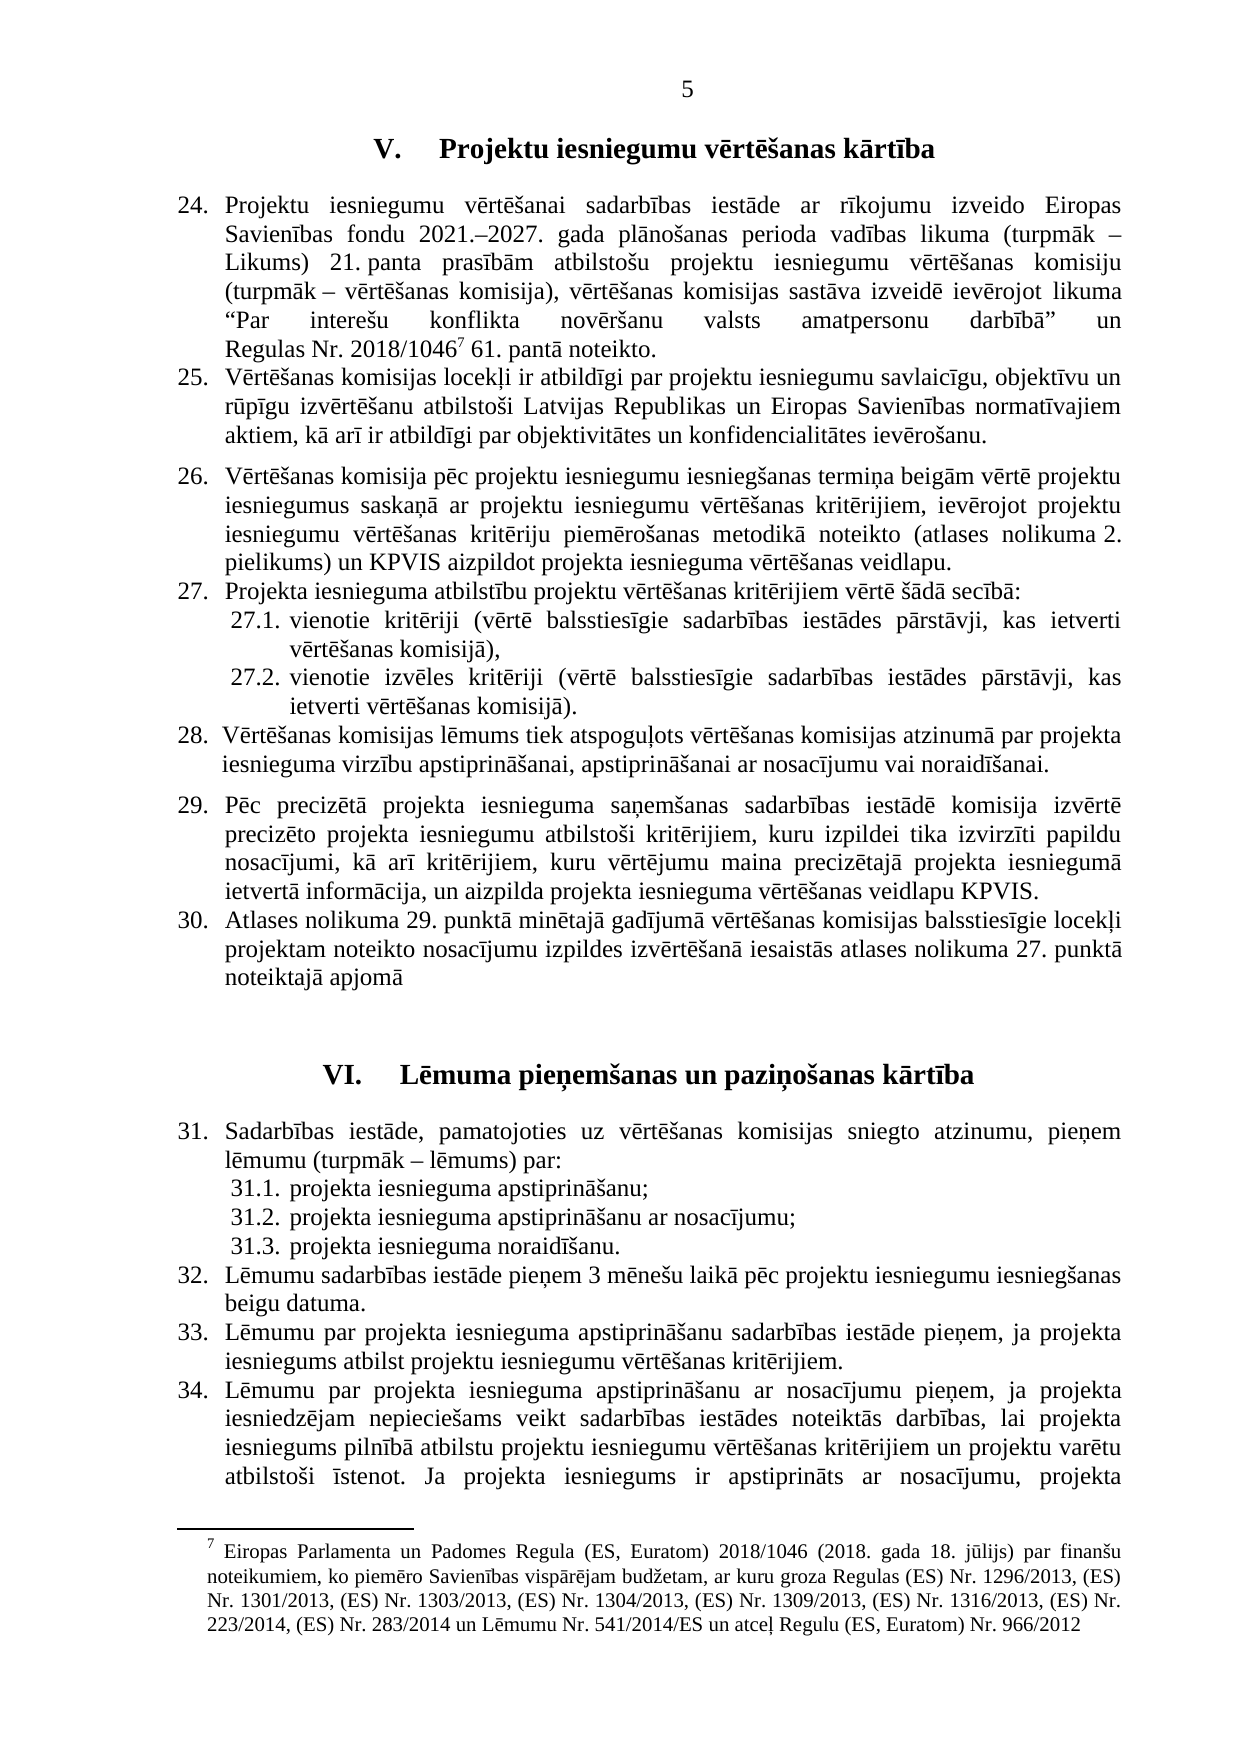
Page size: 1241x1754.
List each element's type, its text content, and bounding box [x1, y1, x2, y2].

list Pēc precizētā projekta iesnieguma saņemšanas sadarbības iestādē komisija izvērtē precizēto projekta iesniegumu atbilstoši kritērijiem, kuru izpildei tika izvirzīti papildu nosacījumi, kā arī kritērijiem, kuru vērtējumu maina precizētajā projekta iesniegumā ietvertā informācija, un aizpilda projekta iesnieguma vērtēšanas veidlapu KPVIS. [177, 790, 1122, 905]
subtitle Projektu iesniegumu vērtēšanas kārtība [215, 131, 1122, 165]
list Vērtēšanas komisijas locekļi ir atbildīgi par projektu iesniegumu savlaicīgu, objektīvu un rūpīgu izvērtēšanu atbilstoši Latvijas Republikas un Eiropas Savienības normatīvajiem aktiem, kā arī ir atbildīgi par objektivitātes un konfidencialitātes ievērošanu. [177, 362, 1122, 449]
list Projektu iesniegumu vērtēšanai sadarbības iestāde ar rīkojumu izveido Eiropas Savienības fondu 2021.–2027. gada plānošanas perioda vadības likuma (turpmāk – Likums) 21. panta prasībām atbilstošu projektu iesniegumu vērtēšanas komisiju (turpmāk – vērtēšanas komisija), vērtēšanas komisijas sastāva izveidē ievērojot likuma “Par interešu konflikta novēršanu valsts amatpersonu darbībā” un Regulas Nr. 2018/1046 61. pantā noteikto. [177, 190, 1122, 362]
list Lēmumu sadarbības iestāde pieņem 3 mēnešu laikā pēc projektu iesniegumu iesniegšanas beigu datuma. [177, 1260, 1122, 1317]
list projekta iesnieguma noraidīšanu. [230, 1231, 1122, 1260]
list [177, 1375, 1122, 1490]
list Lēmumu par projekta iesnieguma apstiprināšanu sadarbības iestāde pieņem, ja projekta iesniegums atbilst projektu iesniegumu vērtēšanas kritērijiem. [177, 1317, 1122, 1375]
list Vērtēšanas komisijas lēmums tiek atspoguļots vērtēšanas komisijas atzinumā par projekta iesnieguma virzību apstiprināšanai, apstiprināšanai ar nosacījumu vai noraidīšanai. [177, 720, 1122, 777]
list Projekta iesnieguma atbilstību projektu vērtēšanas kritērijiem vērtē šādā secībā: [177, 576, 1122, 605]
list projekta iesnieguma apstiprināšanu; [230, 1173, 1122, 1202]
list Sadarbības iestāde, pamatojoties uz vērtēšanas komisijas sniegto atzinumu, pieņem lēmumu (turpmāk – lēmums) par: [177, 1116, 1122, 1173]
list Atlases nolikuma 29. punktā minētajā gadījumā vērtēšanas komisijas balsstiesīgie locekļi projektam noteikto nosacījumu izpildes izvērtēšanā iesaistās atlases nolikuma 27. punktā noteiktajā apjomā [177, 905, 1122, 991]
list Vērtēšanas komisija pēc projektu iesniegumu iesniegšanas termiņa beigām vērtē projektu iesniegumus saskaņā ar projektu iesniegumu vērtēšanas kritērijiem, ievērojot projektu iesniegumu vērtēšanas kritēriju piemērošanas metodikā noteikto (atlases nolikuma 2. pielikums) un KPVIS aizpildot projekta iesnieguma vērtēšanas veidlapu. [177, 461, 1122, 576]
list vienotie izvēles kritēriji (vērtē balsstiesīgie sadarbības iestādes pārstāvji, kas ietverti vērtēšanas komisijā). [230, 662, 1122, 720]
list projekta iesnieguma apstiprināšanu ar nosacījumu; [230, 1202, 1122, 1231]
list vienotie kritēriji (vērtē balsstiesīgie sadarbības iestādes pārstāvji, kas ietverti vērtēšanas komisijā), [230, 605, 1122, 662]
subtitle Lēmuma pieņemšanas un paziņošanas kārtība [215, 1057, 1122, 1091]
